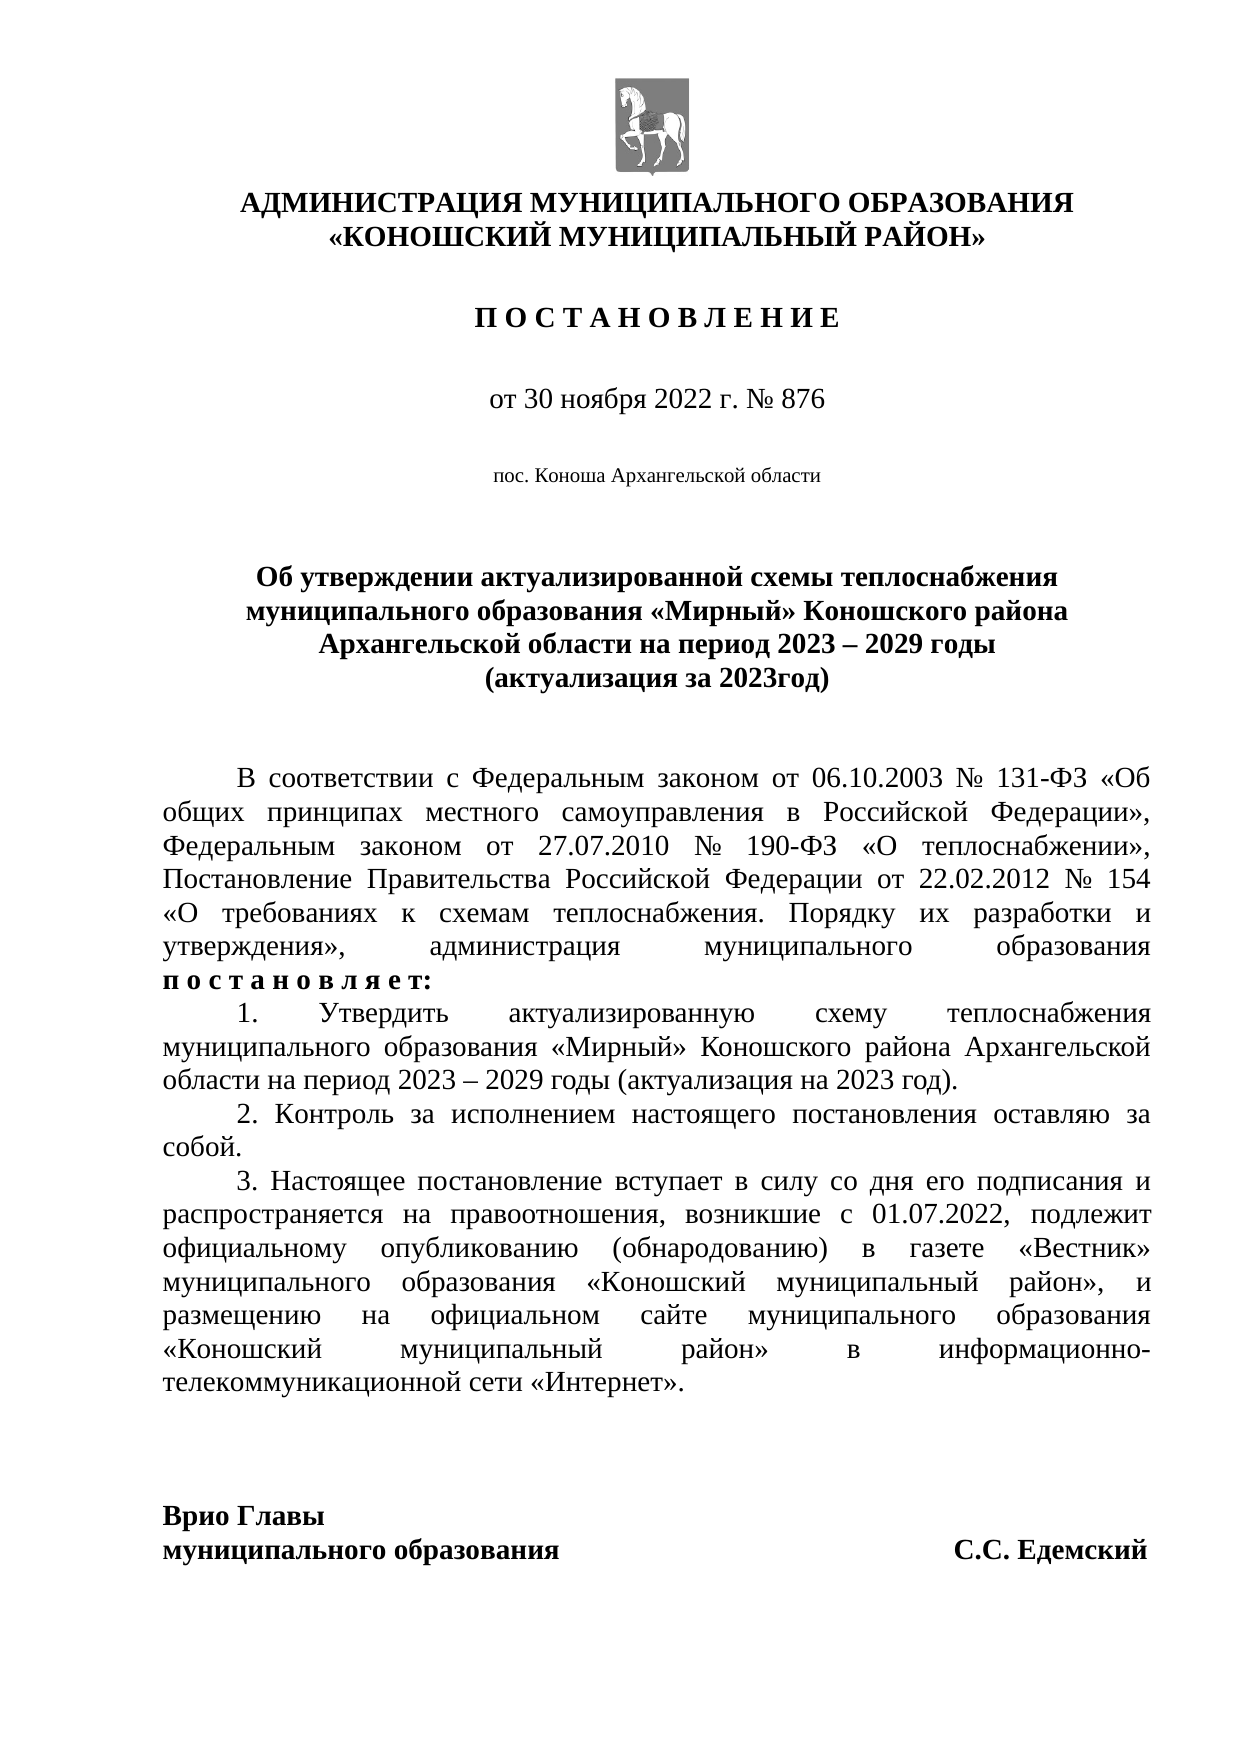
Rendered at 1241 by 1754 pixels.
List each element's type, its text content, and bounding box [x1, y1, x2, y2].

text В соответствии с Федеральным законом от 06.10.2003 № 131-ФЗ «Об общих принципах местного самоуправления в Российской Федерации», Федеральным законом от 27.07.2010 № 190-ФЗ «О теплоснабжении», Постановление Правительства Российской Федерации от 22.02.2012 № 154 «О требованиях к схемам теплоснабжения. Порядку их разработки и утверждения», администрация муниципального образования п о с т а н о в л я е т: [162, 761, 1152, 995]
text муниципального образования С.С. Едемский [162, 1532, 1152, 1566]
text 3. Настоящее постановление вступает в силу со дня его подписания и распространяется на правоотношения, возникшие с 01.07.2022, подлежит официальному опубликованию (обнародованию) в газете «Вестник» муниципального образования «Коношский муниципальный район», и размещению на официальном сайте муниципального образования «Коношский муниципальный район» в информационно-телекоммуникационной сети «Интернет». [162, 1163, 1152, 1398]
text П О С Т А Н О В Л Е Н И Е [162, 300, 1152, 334]
text пос. Коноша Архангельской области [162, 463, 1152, 487]
text от 30 ноября 2022 г. № 876 [162, 382, 1152, 415]
text АДМИНИСТРАЦИЯ МУНИЦИПАЛЬНОГО ОБРАЗОВАНИЯ [162, 185, 1152, 219]
picture [614, 77, 690, 178]
text Врио Главы [162, 1498, 1152, 1532]
text 1. Утвердить актуализированную схему теплоснабжения муниципального образования «Мирный» Коношского района Архангельской области на период 2023 – 2029 годы (актуализация на 2023 год). [162, 995, 1152, 1096]
text (актуализация за 2023год) [162, 660, 1152, 693]
text Об утверждении актуализированной схемы теплоснабжения муниципального образования «Мирный» Коношского района Архангельской области на период 2023 – 2029 годы [162, 559, 1152, 660]
text «КОНОШСКИЙ МУНИЦИПАЛЬНЫЙ РАЙОН» [162, 219, 1152, 252]
text 2. Контроль за исполнением настоящего постановления оставляю за собой. [162, 1096, 1152, 1163]
